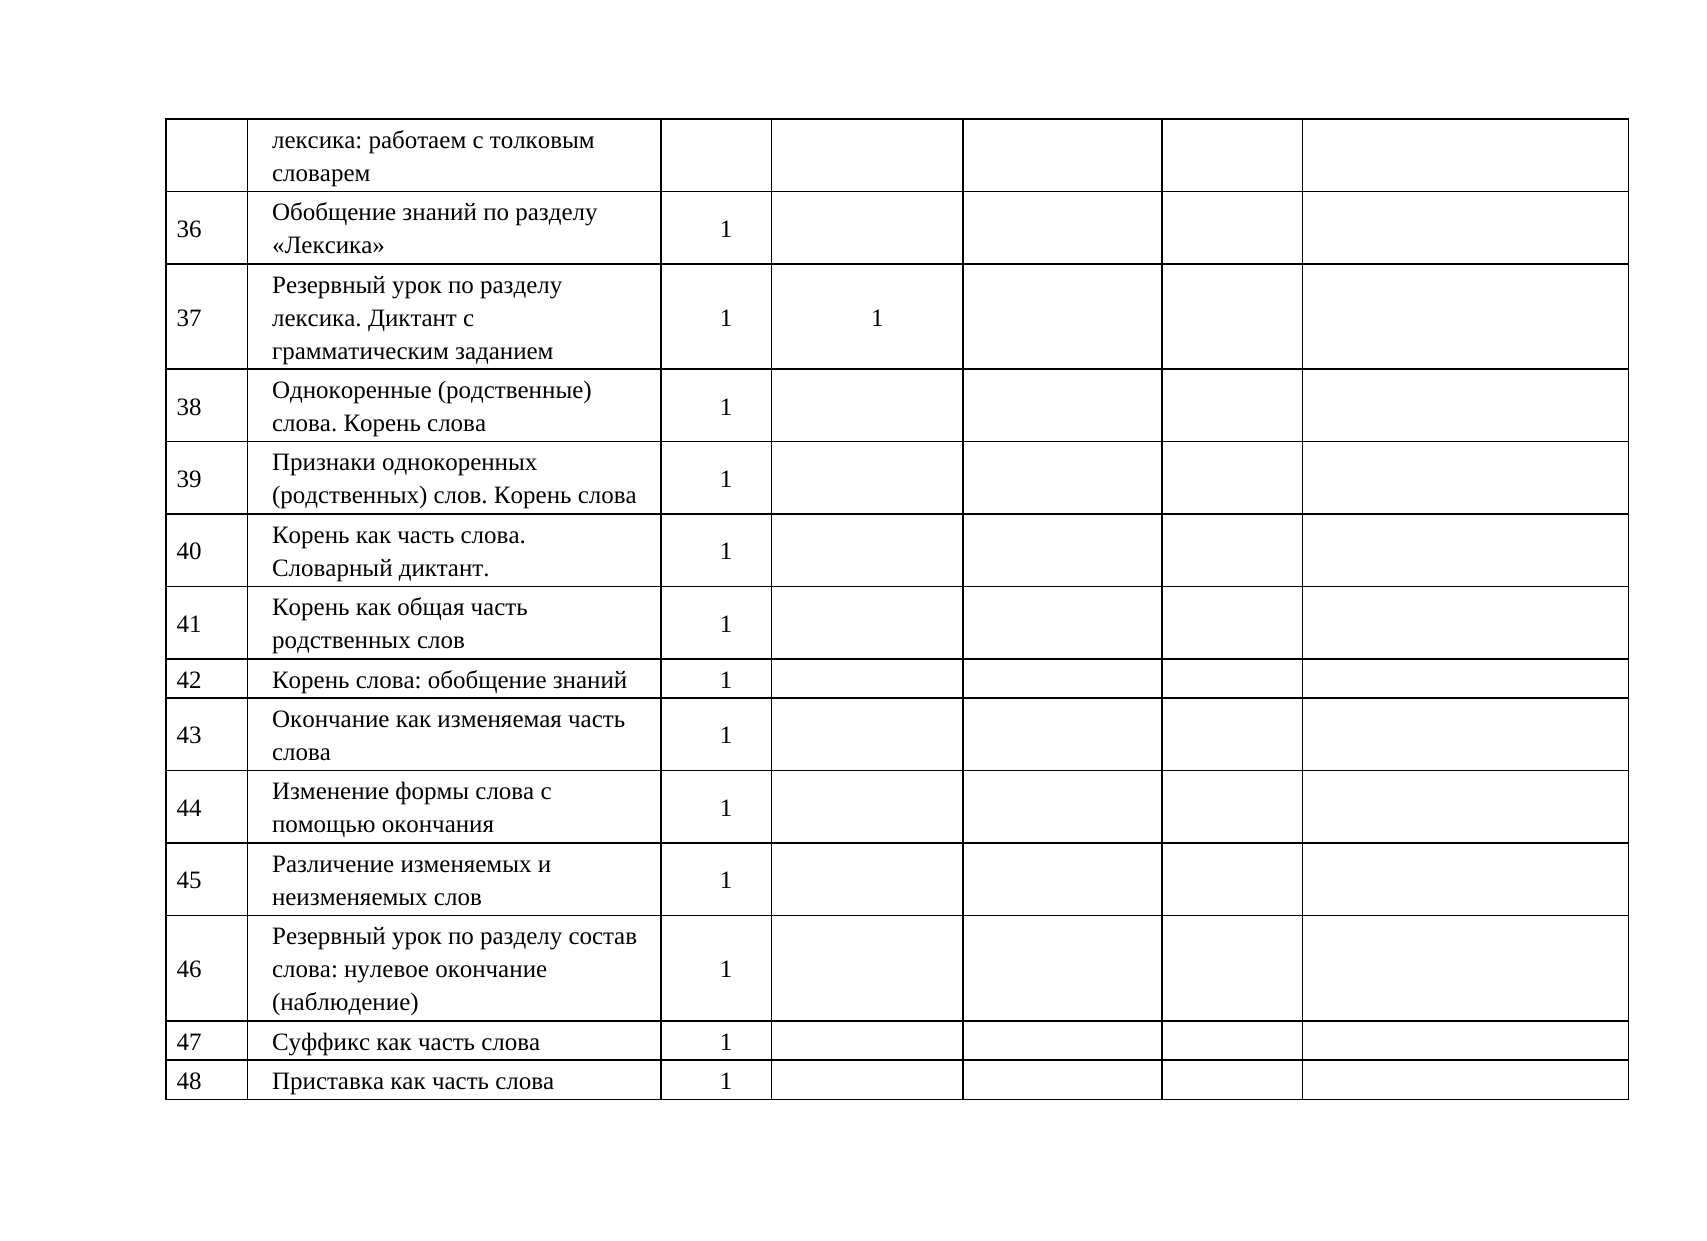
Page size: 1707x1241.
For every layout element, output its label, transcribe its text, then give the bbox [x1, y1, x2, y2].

table_cell 41 [167, 587, 247, 658]
table_cell 36 [167, 192, 247, 263]
table_cell [1303, 442, 1628, 513]
table_cell [772, 120, 962, 191]
table_cell 47 [167, 1022, 247, 1059]
table_cell Суффикс как часть слова [248, 1022, 660, 1059]
table_cell 1 [662, 771, 771, 842]
table_cell [964, 1022, 1161, 1059]
table_cell [772, 844, 962, 914]
table_cell [1163, 515, 1302, 586]
table_cell 1 [662, 370, 771, 441]
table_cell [248, 120, 660, 191]
table_cell 1 [662, 587, 771, 658]
table_cell 45 [167, 844, 247, 914]
table_cell Признаки однокоренных (родственных) слов. Корень слова [248, 442, 660, 513]
table_cell [1163, 370, 1302, 441]
table_cell 1 [772, 265, 962, 368]
table_cell [772, 442, 962, 513]
table_cell Обобщение знаний по разделу «Лексика» [248, 192, 660, 263]
table_cell Окончание как изменяемая часть слова [248, 699, 660, 770]
table_cell Различение изменяемых и неизменяемых слов [248, 844, 660, 914]
table_cell 1 [662, 699, 771, 770]
table_cell [772, 1061, 962, 1099]
table_cell [964, 587, 1161, 658]
table_cell 1 [662, 442, 771, 513]
table_cell [1303, 1061, 1628, 1099]
table_cell 1 [662, 192, 771, 263]
table_cell 1 [662, 844, 771, 914]
table_cell 1 [662, 1022, 771, 1059]
table_cell [772, 916, 962, 1020]
table_cell [1303, 660, 1628, 697]
table_cell [964, 120, 1161, 191]
table_cell [772, 660, 962, 697]
table_cell [772, 1022, 962, 1059]
table_cell Корень как общая часть родственных слов [248, 587, 660, 658]
table_cell [772, 370, 962, 441]
table_cell [1303, 265, 1628, 368]
table_cell [1303, 771, 1628, 842]
table_cell 40 [167, 515, 247, 586]
table_cell [964, 515, 1161, 586]
table_cell [772, 771, 962, 842]
table_cell Корень как часть слова. Словарный диктант. [248, 515, 660, 586]
table_cell 44 [167, 771, 247, 842]
table_cell Резервный урок по разделу состав слова: нулевое окончание (наблюдение) [248, 916, 660, 1020]
table_cell [964, 370, 1161, 441]
table_cell 1 [662, 1061, 771, 1099]
table_cell 39 [167, 442, 247, 513]
table_cell [964, 660, 1161, 697]
table_cell [964, 442, 1161, 513]
table_cell [1163, 699, 1302, 770]
table_cell Изменение формы слова с помощью окончания [248, 771, 660, 842]
table_cell [1163, 1022, 1302, 1059]
table_cell [1303, 699, 1628, 770]
table_cell [1303, 515, 1628, 586]
table_cell 43 [167, 699, 247, 770]
table_cell [1303, 370, 1628, 441]
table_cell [248, 1061, 660, 1099]
table_cell 1 [662, 265, 771, 368]
table_cell Резервный урок по разделу лексика. Диктант с грамматическим заданием [248, 265, 660, 368]
table_cell [772, 515, 962, 586]
table_cell [1303, 120, 1628, 191]
table_cell 46 [167, 916, 247, 1020]
table_cell [1163, 120, 1302, 191]
table_cell [1163, 1061, 1302, 1099]
table_cell [1163, 660, 1302, 697]
table_cell [772, 587, 962, 658]
table_cell [1163, 587, 1302, 658]
table_cell [1303, 1022, 1628, 1059]
table_cell [1163, 916, 1302, 1020]
table_cell [964, 265, 1161, 368]
table_cell [1163, 771, 1302, 842]
table_cell [1163, 844, 1302, 914]
table_cell [964, 1061, 1161, 1099]
table_cell [1303, 587, 1628, 658]
table_cell [1163, 192, 1302, 263]
table_cell [772, 192, 962, 263]
table_cell 48 [167, 1061, 247, 1099]
table_cell [1163, 442, 1302, 513]
table_cell 37 [167, 265, 247, 368]
table_cell [964, 916, 1161, 1020]
table_cell [1163, 265, 1302, 368]
table_cell [772, 699, 962, 770]
table_cell [964, 699, 1161, 770]
table_cell [1303, 916, 1628, 1020]
table_cell 42 [167, 660, 247, 697]
table_cell [1303, 844, 1628, 914]
table_cell 38 [167, 370, 247, 441]
table_cell 1 [662, 120, 771, 191]
table_cell [964, 192, 1161, 263]
table_cell 1 [662, 916, 771, 1020]
table_cell [964, 771, 1161, 842]
table_cell 1 [662, 515, 771, 586]
table_cell 35 [167, 120, 247, 191]
table_cell [1303, 192, 1628, 263]
table_cell 1 [662, 660, 771, 697]
table_cell [964, 844, 1161, 914]
table_cell Однокоренные (родственные) слова. Корень слова [248, 370, 660, 441]
table_cell Корень слова: обобщение знаний [248, 660, 660, 697]
